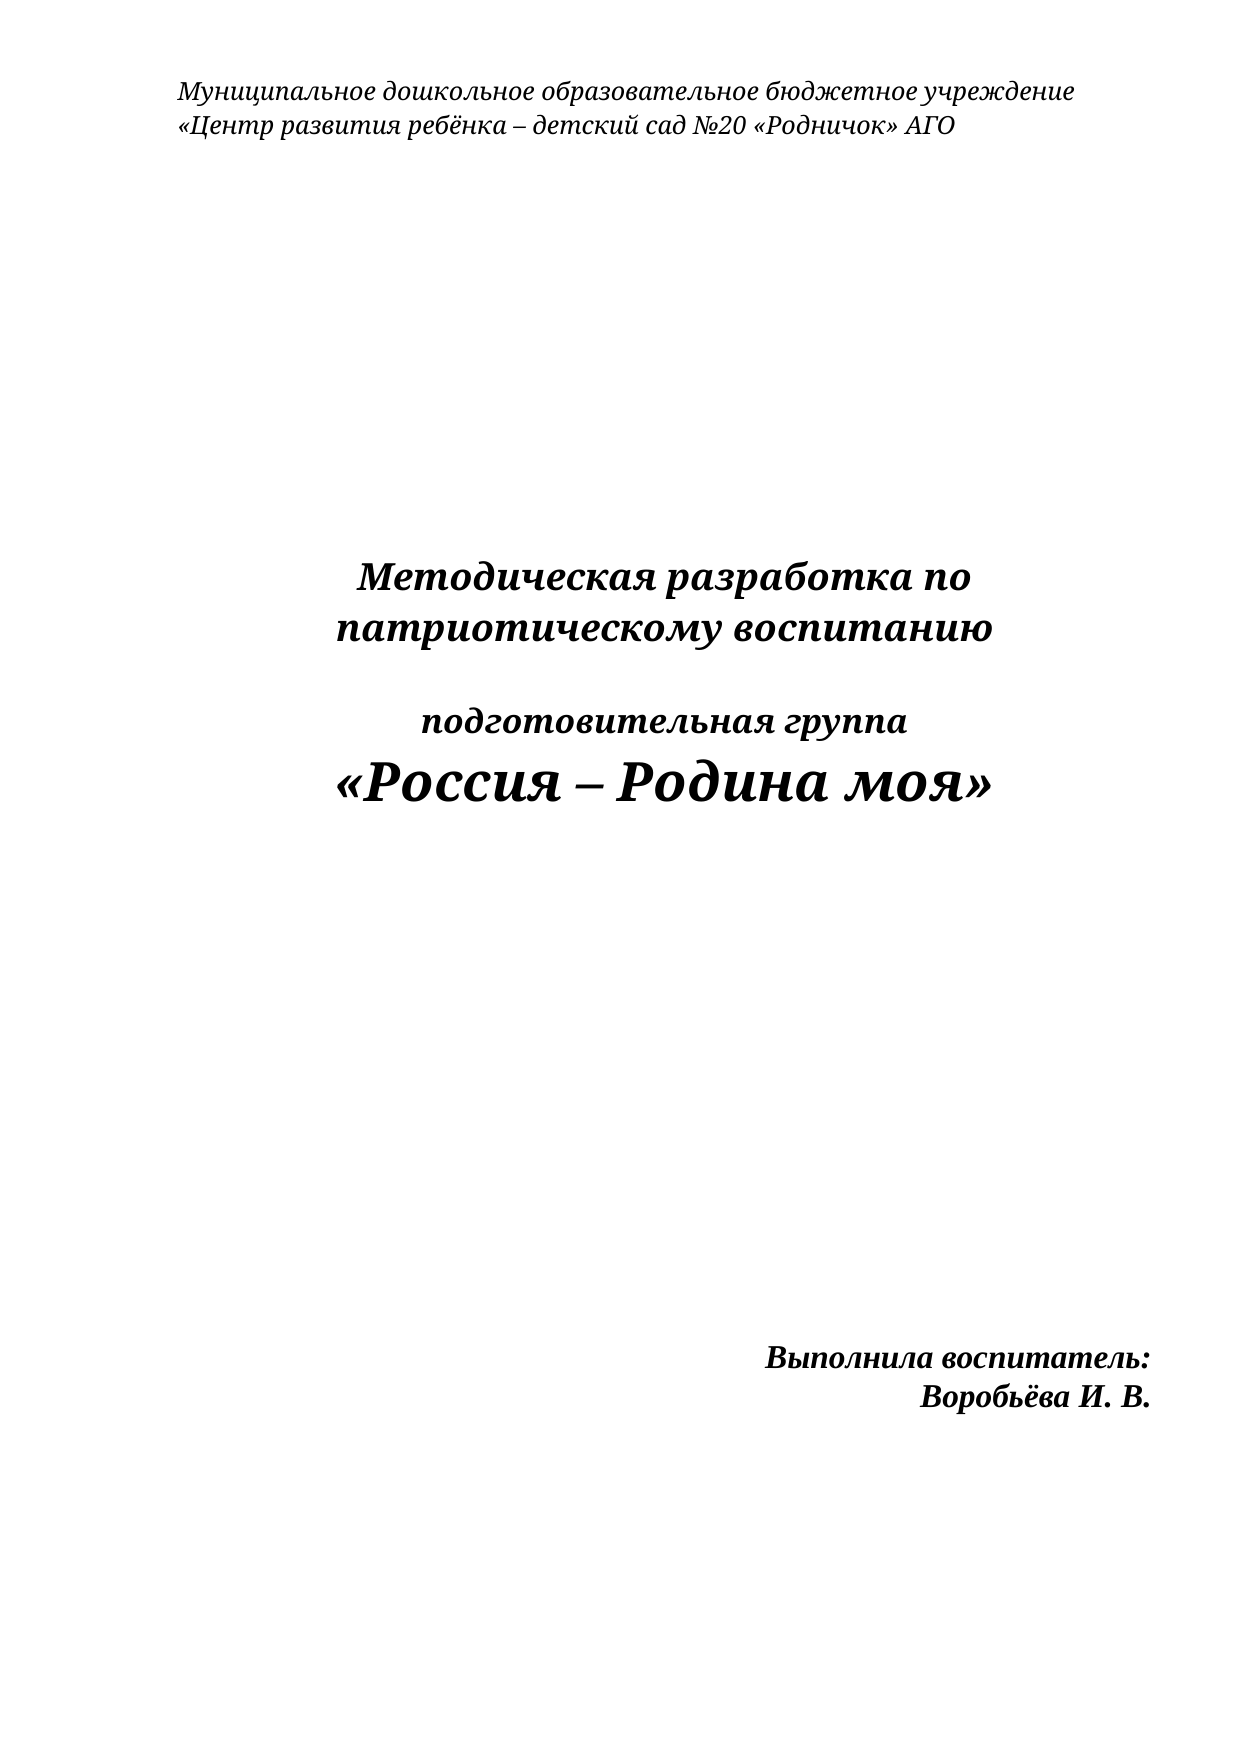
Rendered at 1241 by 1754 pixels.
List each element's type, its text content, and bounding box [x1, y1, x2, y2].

text Методическая разработка по патриотическому воспитанию [177, 550, 1152, 652]
text Выполнила воспитатель: [177, 1338, 1152, 1376]
text «Россия – Родина моя» [177, 743, 1152, 817]
text Воробьёва И. В. [177, 1376, 1152, 1414]
text «Центр развития ребёнка – детский сад №20 «Родничок» АГО [177, 108, 1152, 142]
text Муниципальное дошкольное образовательное бюджетное учреждение [177, 74, 1152, 108]
text подготовительная группа [177, 698, 1152, 743]
